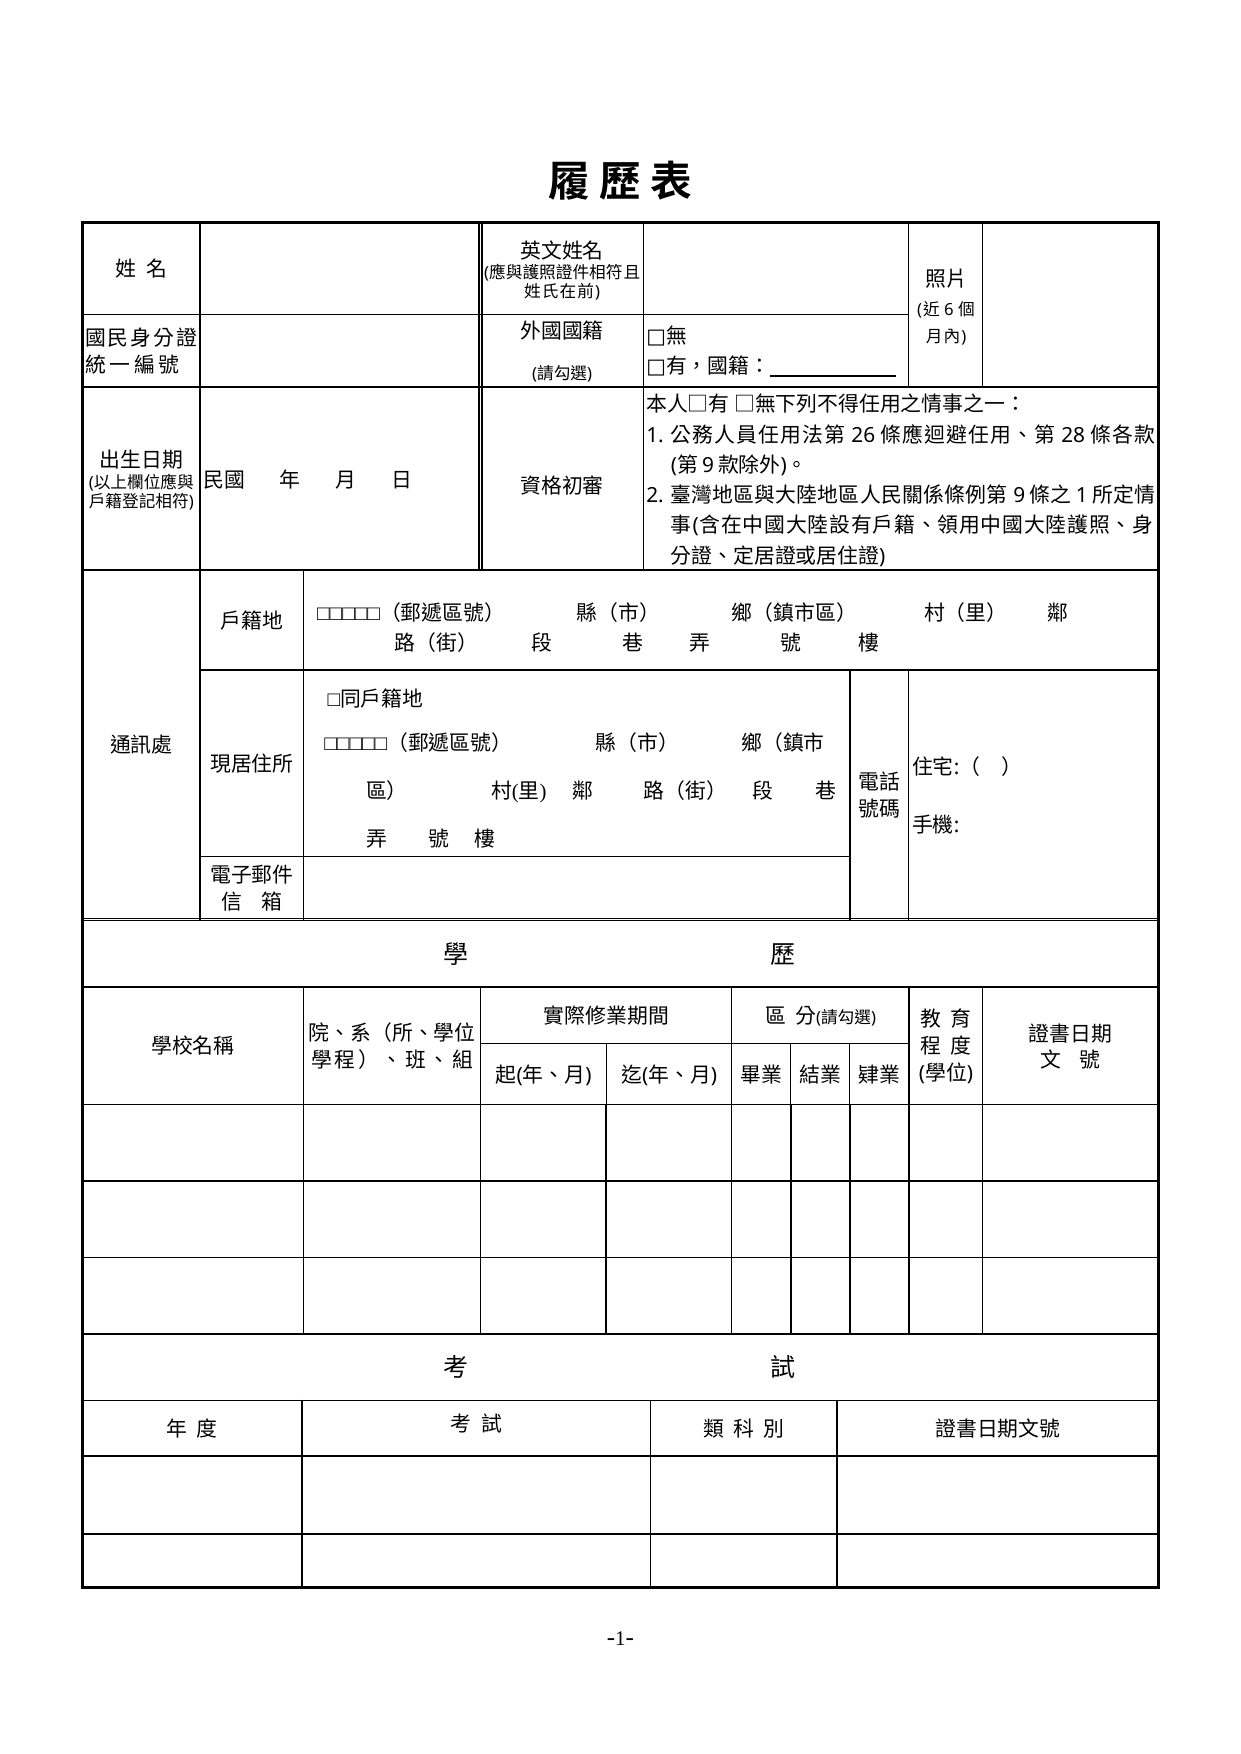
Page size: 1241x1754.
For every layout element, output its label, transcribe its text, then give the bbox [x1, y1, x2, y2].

table_cell 出生日期 (以上欄位應與戶籍登記相符) [84, 388, 199, 569]
table_cell 考 試 [84, 1335, 1157, 1399]
table_header 英文姓名 (應與護照證件相符且姓氏在前) [483, 224, 643, 314]
table_cell [481, 1182, 605, 1257]
table_cell [651, 1457, 836, 1533]
table_cell [732, 1258, 790, 1333]
table_cell [792, 1258, 849, 1333]
table_cell [792, 1182, 849, 1257]
table_cell [84, 1457, 301, 1533]
table_cell 起(年、月) [481, 1044, 606, 1104]
table_cell 現居住所 [201, 671, 303, 856]
table_cell 資格初審 [483, 388, 643, 569]
table_cell [983, 1182, 1157, 1257]
table_cell [607, 1182, 731, 1257]
table_cell [84, 1182, 303, 1257]
table_cell [910, 1182, 982, 1257]
table_cell [838, 1457, 1157, 1533]
table_cell 證書日期文號 [838, 1401, 1157, 1455]
table_cell [84, 1258, 303, 1333]
table_cell 民國 年 月 日 [201, 388, 478, 569]
table_cell 證書日期 文 號 [983, 988, 1157, 1104]
table_cell 畢業 [732, 1044, 790, 1104]
table_cell [84, 1105, 303, 1180]
table_cell 電子郵件 信 箱 [201, 857, 303, 918]
table_cell 學校名稱 [84, 988, 303, 1104]
table_cell [481, 1105, 605, 1180]
table_cell [732, 1105, 790, 1180]
table_cell [651, 1535, 836, 1586]
table_header [644, 224, 908, 314]
table_cell [983, 1105, 1157, 1180]
table_cell [607, 1105, 731, 1180]
table_cell 實際修業期間 [481, 988, 731, 1043]
table_cell 戶籍地 [201, 571, 303, 669]
table_cell [304, 1258, 480, 1333]
table_cell [303, 1535, 650, 1586]
table_cell 住宅:（ ） 手機: [909, 671, 1157, 918]
table_cell [84, 1535, 301, 1586]
table_cell [851, 1258, 908, 1333]
table_cell 通訊處 [84, 571, 199, 918]
table_header [201, 224, 478, 314]
table_cell 學 歷 [84, 921, 1157, 986]
table_cell 院、系（所、學位學程）、班、組 [304, 988, 480, 1104]
table_cell 結業 [791, 1044, 849, 1104]
table_cell [304, 1105, 480, 1180]
table_cell [303, 1457, 650, 1533]
table_cell [838, 1535, 1157, 1586]
table_cell 年 度 [84, 1401, 301, 1455]
table_cell [481, 1258, 605, 1333]
table_cell 教 育 程 度 (學位) [910, 988, 982, 1104]
table_cell [910, 1258, 982, 1333]
table_header 照片 (近6個月內) [909, 224, 982, 386]
table_cell 國民身分證統一編號 [84, 315, 199, 386]
table_cell □□□□□（郵遞區號） 縣（市） 鄉（鎮市區） 村（里） 鄰 路（街） 段 巷 弄 號 樓 [304, 571, 1157, 669]
table_cell [732, 1182, 790, 1257]
table_cell [304, 1182, 480, 1257]
table_cell [983, 1258, 1157, 1333]
table_cell [910, 1105, 982, 1180]
table_cell □同戶籍地 □□□□□（郵遞區號） 縣（市） 鄉（鎮市區） 村(里) 鄰 路（街） 段 巷 弄 號 樓 [304, 671, 849, 856]
table_cell 區 分(請勾選) [732, 988, 908, 1043]
table_cell 考 試 [303, 1401, 650, 1455]
table_cell [304, 857, 849, 918]
table_cell 外國國籍 (請勾選) [483, 315, 643, 386]
table_header [983, 224, 1157, 386]
table_cell [792, 1105, 849, 1180]
table_cell [201, 315, 478, 386]
table_cell [607, 1258, 731, 1333]
table_cell □無 □有，國籍： [644, 315, 908, 386]
table_cell [851, 1105, 908, 1180]
text 履 歷 表 [89, 148, 1152, 208]
table_header 姓 名 [84, 224, 199, 314]
table_cell 迄(年、月) [607, 1044, 731, 1104]
table_cell 類 科 別 [651, 1401, 836, 1455]
table_cell 本人□有 □無下列不得任用之情事之一： 公務人員任用法第26條應迴避任用、第28條各款(第9款除外)。 臺灣地區與大陸地區人民關係條例第9條之1所定情事(含在中國大陸設有戶籍、領用中國大陸護照、身分證、定居證或居住證) [644, 388, 1157, 569]
table_cell 肄業 [850, 1044, 908, 1104]
table_cell 電話號碼 [851, 671, 908, 918]
table_cell [851, 1182, 908, 1257]
